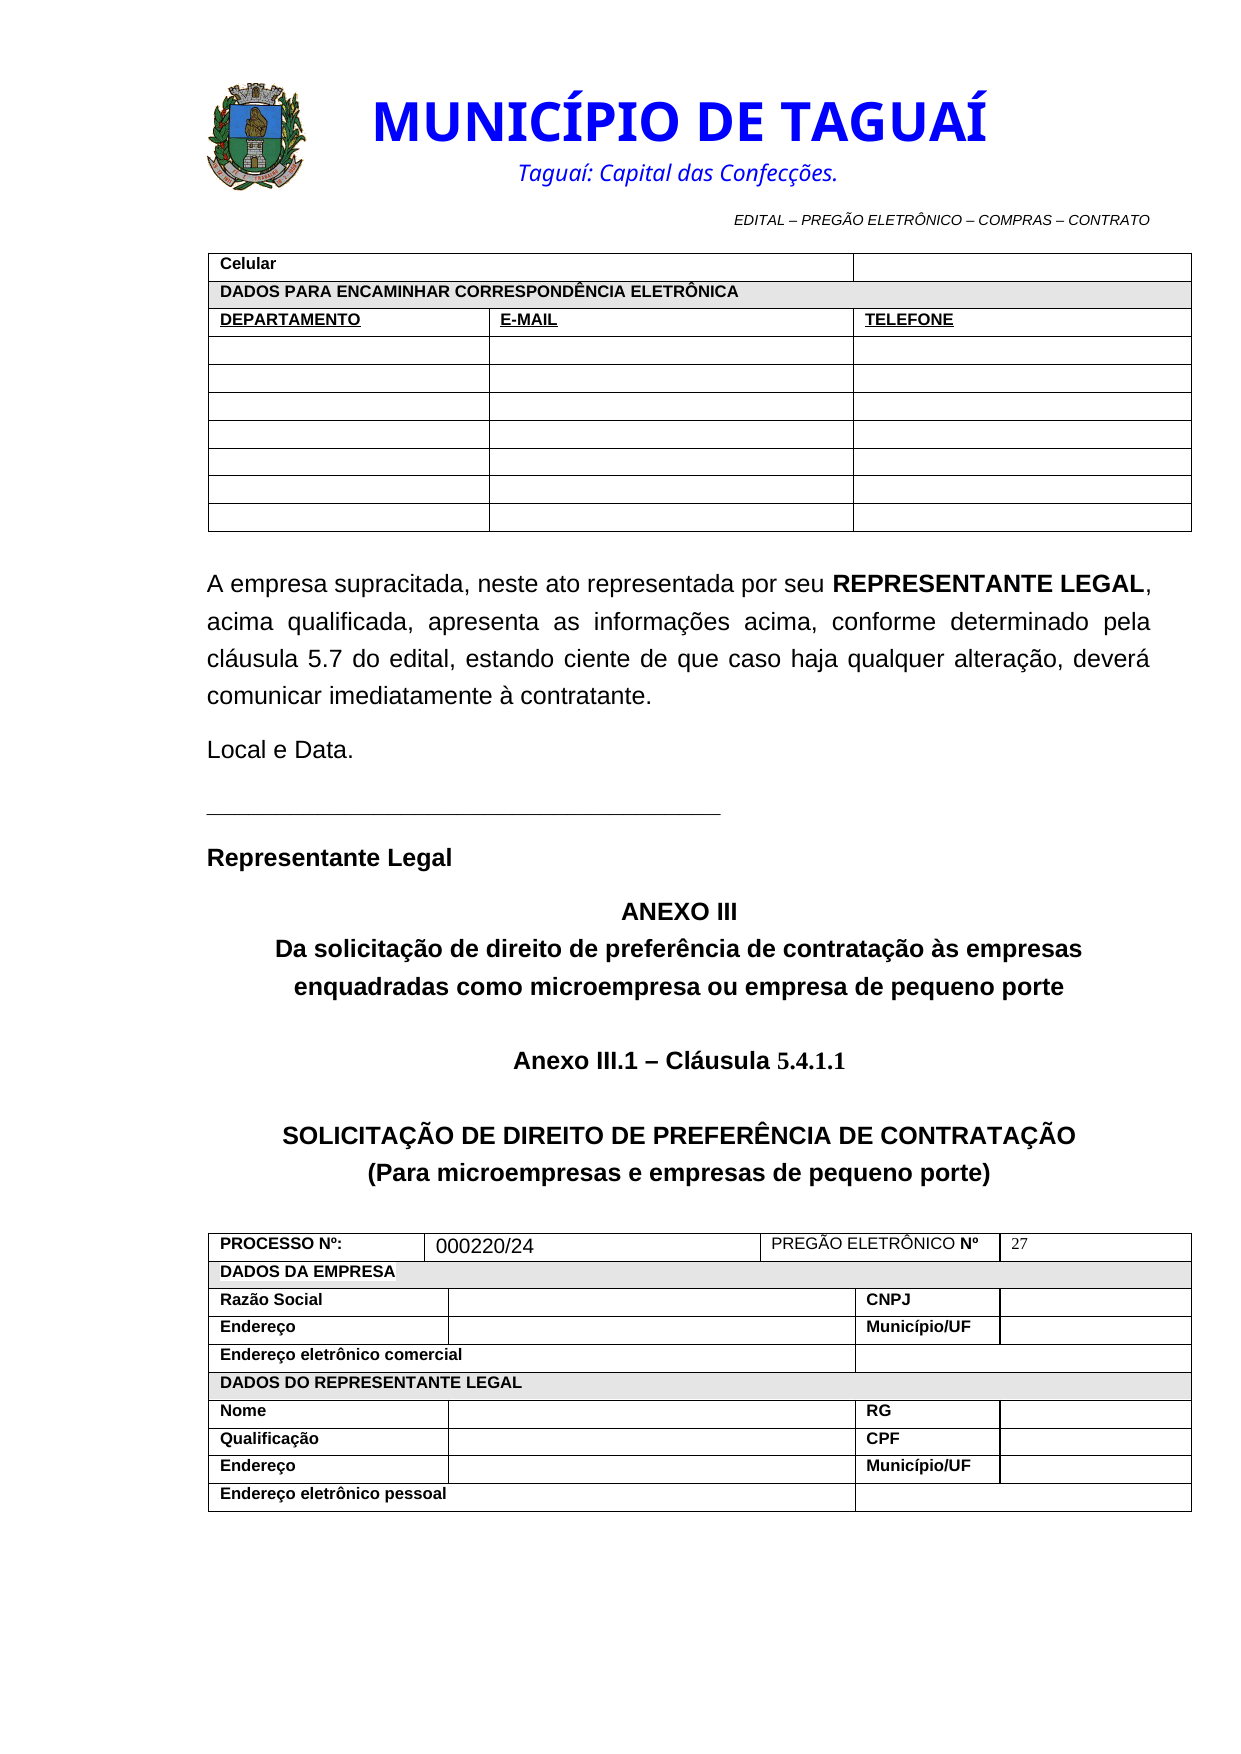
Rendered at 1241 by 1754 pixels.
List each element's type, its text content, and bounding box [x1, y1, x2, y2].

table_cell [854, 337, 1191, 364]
text Da solicitação de direito de preferência de contratação às empresas enquadradas como microempresa ou empresa de pequeno porte [207, 934, 1152, 1000]
text Anexo III.1 – Cláusula 5.4.1.1 [207, 1046, 1152, 1075]
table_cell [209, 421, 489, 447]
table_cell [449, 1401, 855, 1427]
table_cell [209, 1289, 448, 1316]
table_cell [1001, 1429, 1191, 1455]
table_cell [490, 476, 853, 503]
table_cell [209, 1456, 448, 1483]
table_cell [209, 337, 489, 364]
text Local e Data. [207, 735, 1152, 764]
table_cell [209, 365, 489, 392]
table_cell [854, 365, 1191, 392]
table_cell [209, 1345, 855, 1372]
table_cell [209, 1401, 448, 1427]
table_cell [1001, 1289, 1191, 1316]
text Representante Legal [207, 843, 1152, 872]
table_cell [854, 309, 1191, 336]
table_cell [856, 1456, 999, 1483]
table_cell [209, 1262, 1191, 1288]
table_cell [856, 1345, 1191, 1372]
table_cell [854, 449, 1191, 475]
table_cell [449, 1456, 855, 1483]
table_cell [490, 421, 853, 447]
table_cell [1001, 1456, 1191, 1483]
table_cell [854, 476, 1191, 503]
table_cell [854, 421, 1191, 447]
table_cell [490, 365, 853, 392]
text (Para microempresas e empresas de pequeno porte) [207, 1158, 1152, 1187]
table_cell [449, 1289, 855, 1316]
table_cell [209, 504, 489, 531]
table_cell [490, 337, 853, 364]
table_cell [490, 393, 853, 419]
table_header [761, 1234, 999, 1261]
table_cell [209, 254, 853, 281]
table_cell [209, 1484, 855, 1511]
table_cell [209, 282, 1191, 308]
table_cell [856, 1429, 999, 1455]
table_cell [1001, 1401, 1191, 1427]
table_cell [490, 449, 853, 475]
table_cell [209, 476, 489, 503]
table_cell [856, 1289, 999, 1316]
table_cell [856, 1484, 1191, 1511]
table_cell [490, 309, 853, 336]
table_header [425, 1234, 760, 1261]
text _____________________________________ [207, 789, 1152, 818]
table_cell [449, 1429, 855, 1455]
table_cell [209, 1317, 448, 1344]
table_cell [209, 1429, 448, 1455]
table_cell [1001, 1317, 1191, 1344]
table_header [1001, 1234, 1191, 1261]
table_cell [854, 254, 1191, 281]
text A empresa supracitada, neste ato representada por seu REPRESENTANTE LEGAL, acima qualificada, apresenta as informações acima, conforme determinado pela cláusula 5.7 do edital, estando ciente de que caso haja qualquer alteração, deverá comunicar imediatamente à contratante. [207, 569, 1152, 710]
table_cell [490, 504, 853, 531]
text ANEXO III [207, 897, 1152, 926]
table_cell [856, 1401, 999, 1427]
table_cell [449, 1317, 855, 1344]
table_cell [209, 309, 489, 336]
text SOLICITAÇÃO DE DIREITO DE PREFERÊNCIA DE CONTRATAÇÃO [207, 1121, 1152, 1149]
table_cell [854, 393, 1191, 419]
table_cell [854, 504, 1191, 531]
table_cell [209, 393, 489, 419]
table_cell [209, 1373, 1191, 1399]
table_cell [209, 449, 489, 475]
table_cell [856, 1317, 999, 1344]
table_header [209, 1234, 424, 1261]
